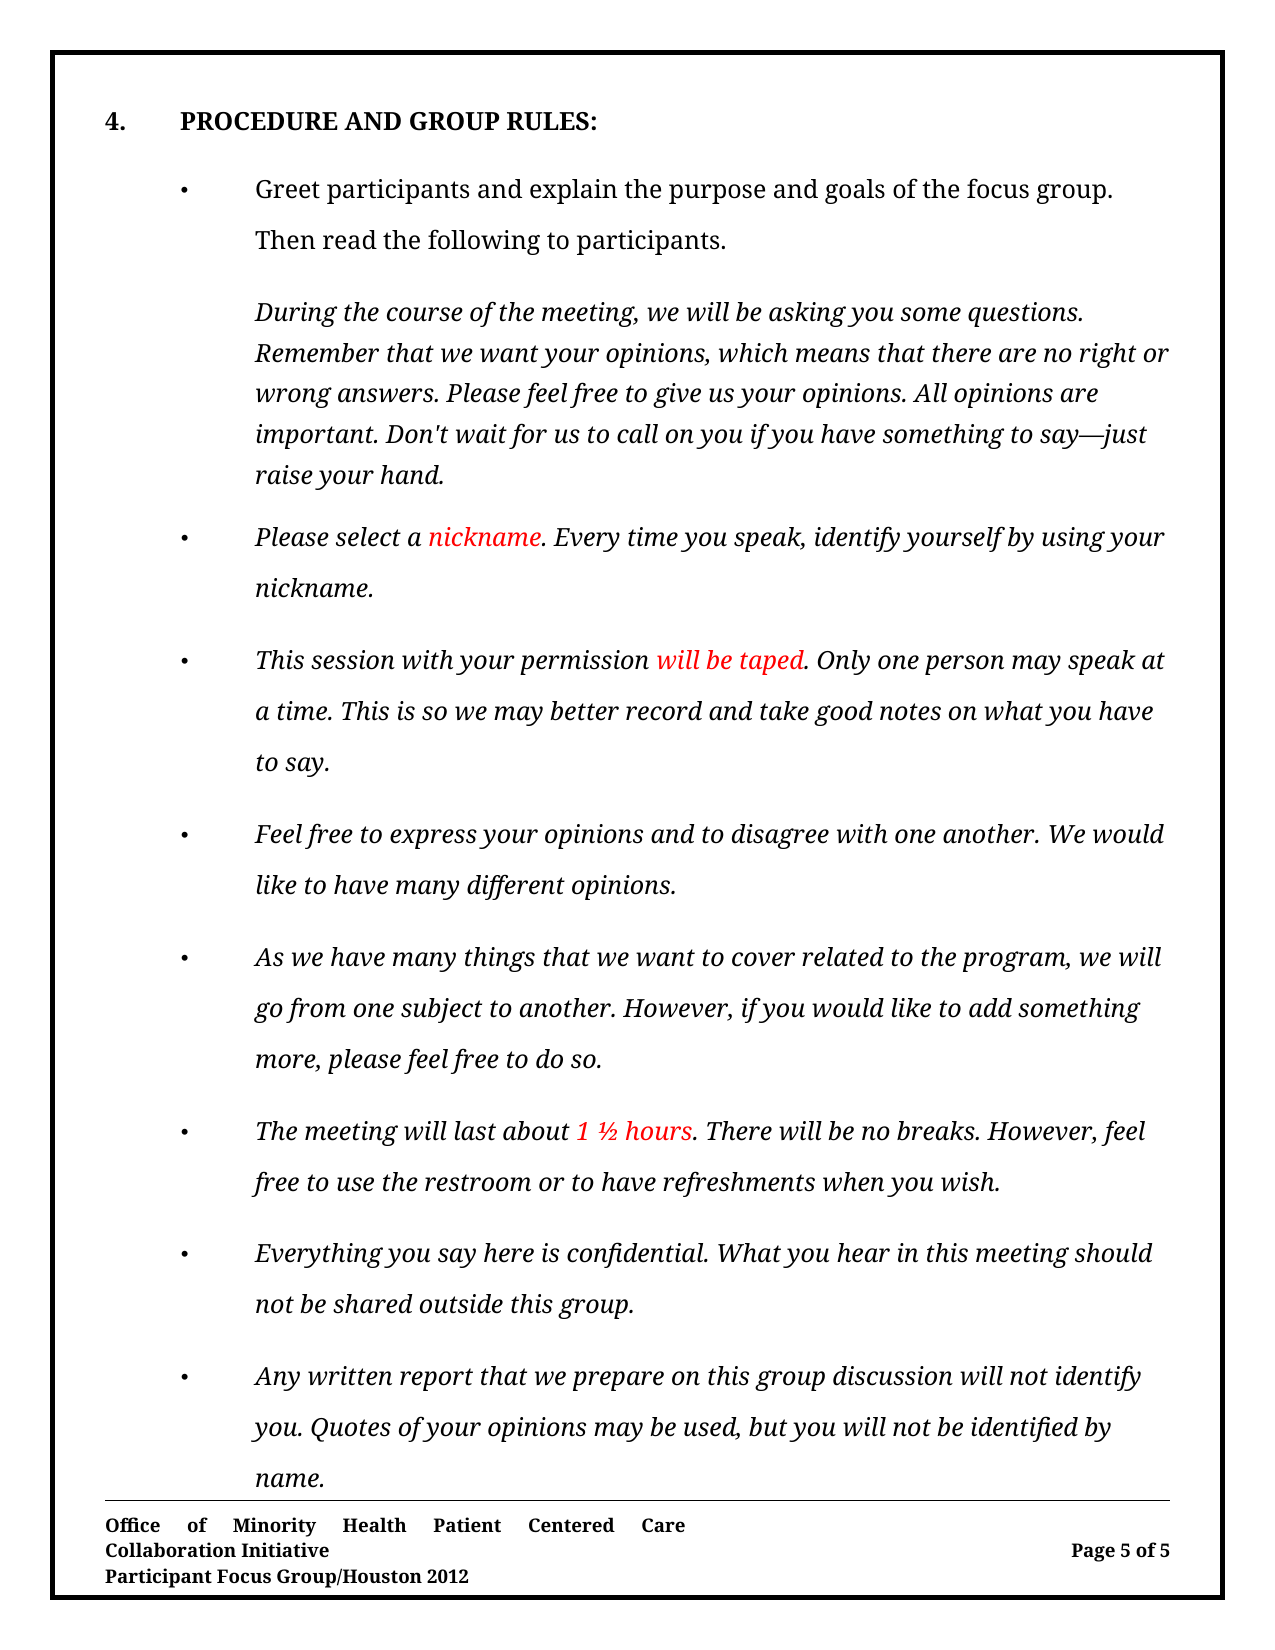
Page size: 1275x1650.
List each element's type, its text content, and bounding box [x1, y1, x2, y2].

list Everything you say here is confidential. What you hear in this meeting should not be shared outside this group. [180, 1236, 1170, 1321]
list The meeting will last about 1 ½ hours. There will be no breaks. However, feel free to use the restroom or to have refreshments when you wish. [180, 1113, 1170, 1198]
list This session with your permission will be taped. Only one person may speak at a time. This is so we may better record and take good notes on what you have to say. [180, 642, 1170, 778]
list Feel free to express your opinions and to disagree with one another. We would like to have many different opinions. [180, 816, 1170, 901]
list As we have many things that we want to cover related to the program, we will go from one subject to another. However, if you would like to add something more, please feel free to do so. [180, 939, 1170, 1075]
list Any written report that we prepare on this group discussion will not identify you. Quotes of your opinions may be used, but you will not be identified by name. [180, 1359, 1170, 1495]
list Greet participants and explain the purpose and goals of the focus group. Then read the following to participants. [180, 172, 1170, 257]
list PROCEDURE AND GROUP RULES: [105, 103, 1170, 137]
text During the course of the meeting, we will be asking you some questions. Remember that we want your opinions, which means that there are no right or wrong answers. Please feel free to give us your opinions. All opinions are important. Don't wait for us to call on you if you have something to say—just raise your hand. [255, 294, 1170, 492]
list Please select a nickname. Every time you speak, identify yourself by using your nickname. [180, 519, 1170, 604]
